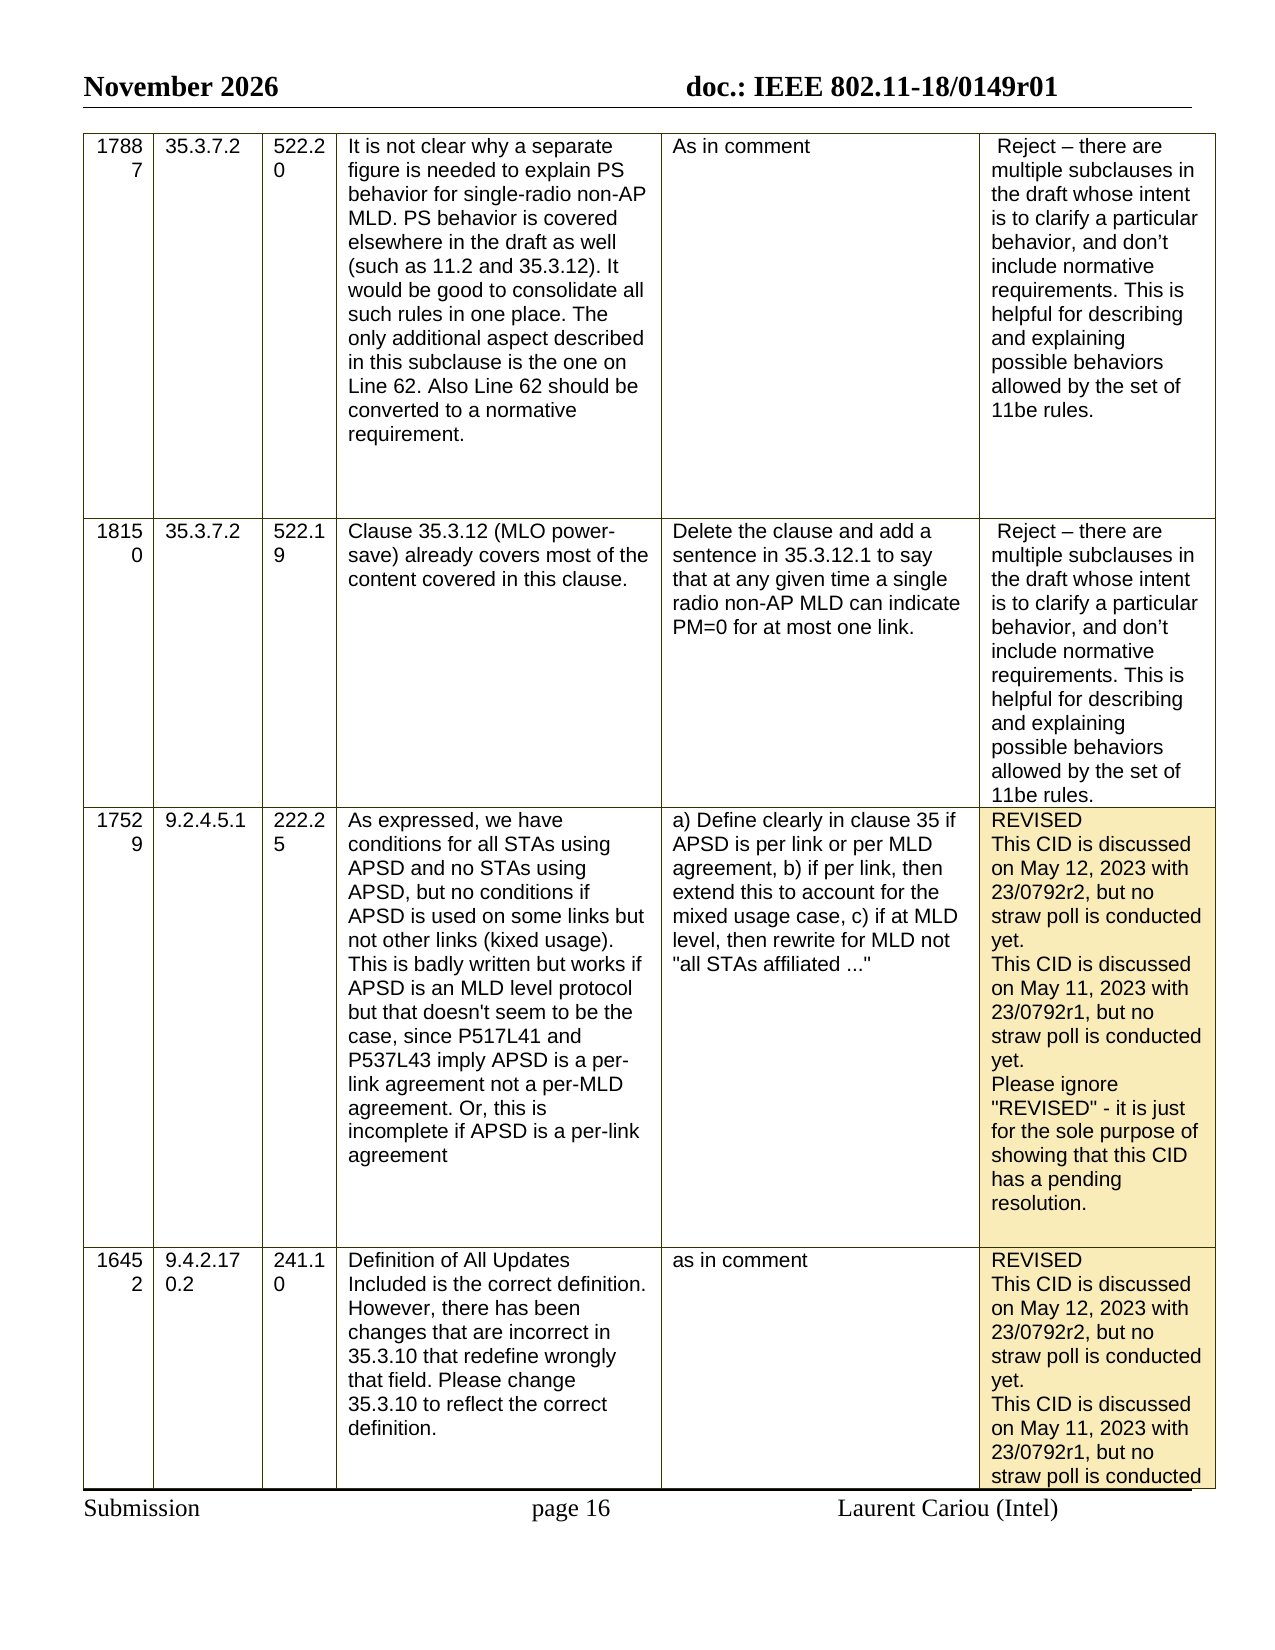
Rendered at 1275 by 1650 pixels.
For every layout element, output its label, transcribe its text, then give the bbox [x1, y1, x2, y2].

table_cell As in comment [662, 134, 979, 518]
table_cell Clause 35.3.12 (MLO power-save) already covers most of the content covered in this clause. [337, 519, 661, 807]
table_cell 9.4.2.170.2 [154, 1248, 262, 1488]
table_cell 17529 [84, 808, 153, 1247]
table_cell 522.20 [263, 134, 336, 518]
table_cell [337, 1248, 661, 1488]
table_cell 35.3.7.2 [154, 134, 262, 518]
table_cell 241.10 [263, 1248, 336, 1488]
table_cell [980, 1248, 1215, 1488]
table_cell 18150 [84, 519, 153, 807]
table_cell a) Define clearly in clause 35 if APSD is per link or per MLD agreement, b) if per link, then extend this to account for the mixed usage case, c) if at MLD level, then rewrite for MLD not "all STAs affiliated ..." [662, 808, 979, 1247]
table_cell Reject – there are multiple subclauses in the draft whose intent is to clarify a particular behavior, and don’t include normative requirements. This is helpful for describing and explaining possible behaviors allowed by the set of 11be rules. [980, 134, 1215, 518]
table_cell Delete the clause and add a sentence in 35.3.12.1 to say that at any given time a single radio non-AP MLD can indicate PM=0 for at most one link. [662, 519, 979, 807]
table_cell Reject – there are multiple subclauses in the draft whose intent is to clarify a particular behavior, and don’t include normative requirements. This is helpful for describing and explaining possible behaviors allowed by the set of 11be rules. [980, 519, 1215, 807]
table_cell 9.2.4.5.1 [154, 808, 262, 1247]
table_cell As expressed, we have conditions for all STAs using APSD and no STAs using APSD, but no conditions if APSD is used on some links but not other links (kixed usage). This is badly written but works if APSD is an MLD level protocol but that doesn't seem to be the case, since P517L41 and P537L43 imply APSD is a per-link agreement not a per-MLD agreement. Or, this is incomplete if APSD is a per-link agreement [337, 808, 661, 1247]
table_cell 17887 [84, 134, 153, 518]
table_cell 35.3.7.2 [154, 519, 262, 807]
table_cell as in comment [662, 1248, 979, 1488]
table_cell It is not clear why a separate figure is needed to explain PS behavior for single-radio non-AP MLD. PS behavior is covered elsewhere in the draft as well (such as 11.2 and 35.3.12). It would be good to consolidate all such rules in one place. The only additional aspect described in this subclause is the one on Line 62. Also Line 62 should be converted to a normative requirement. [337, 134, 661, 518]
table_cell 16452 [84, 1248, 153, 1488]
table_cell 522.19 [263, 519, 336, 807]
table_cell 222.25 [263, 808, 336, 1247]
